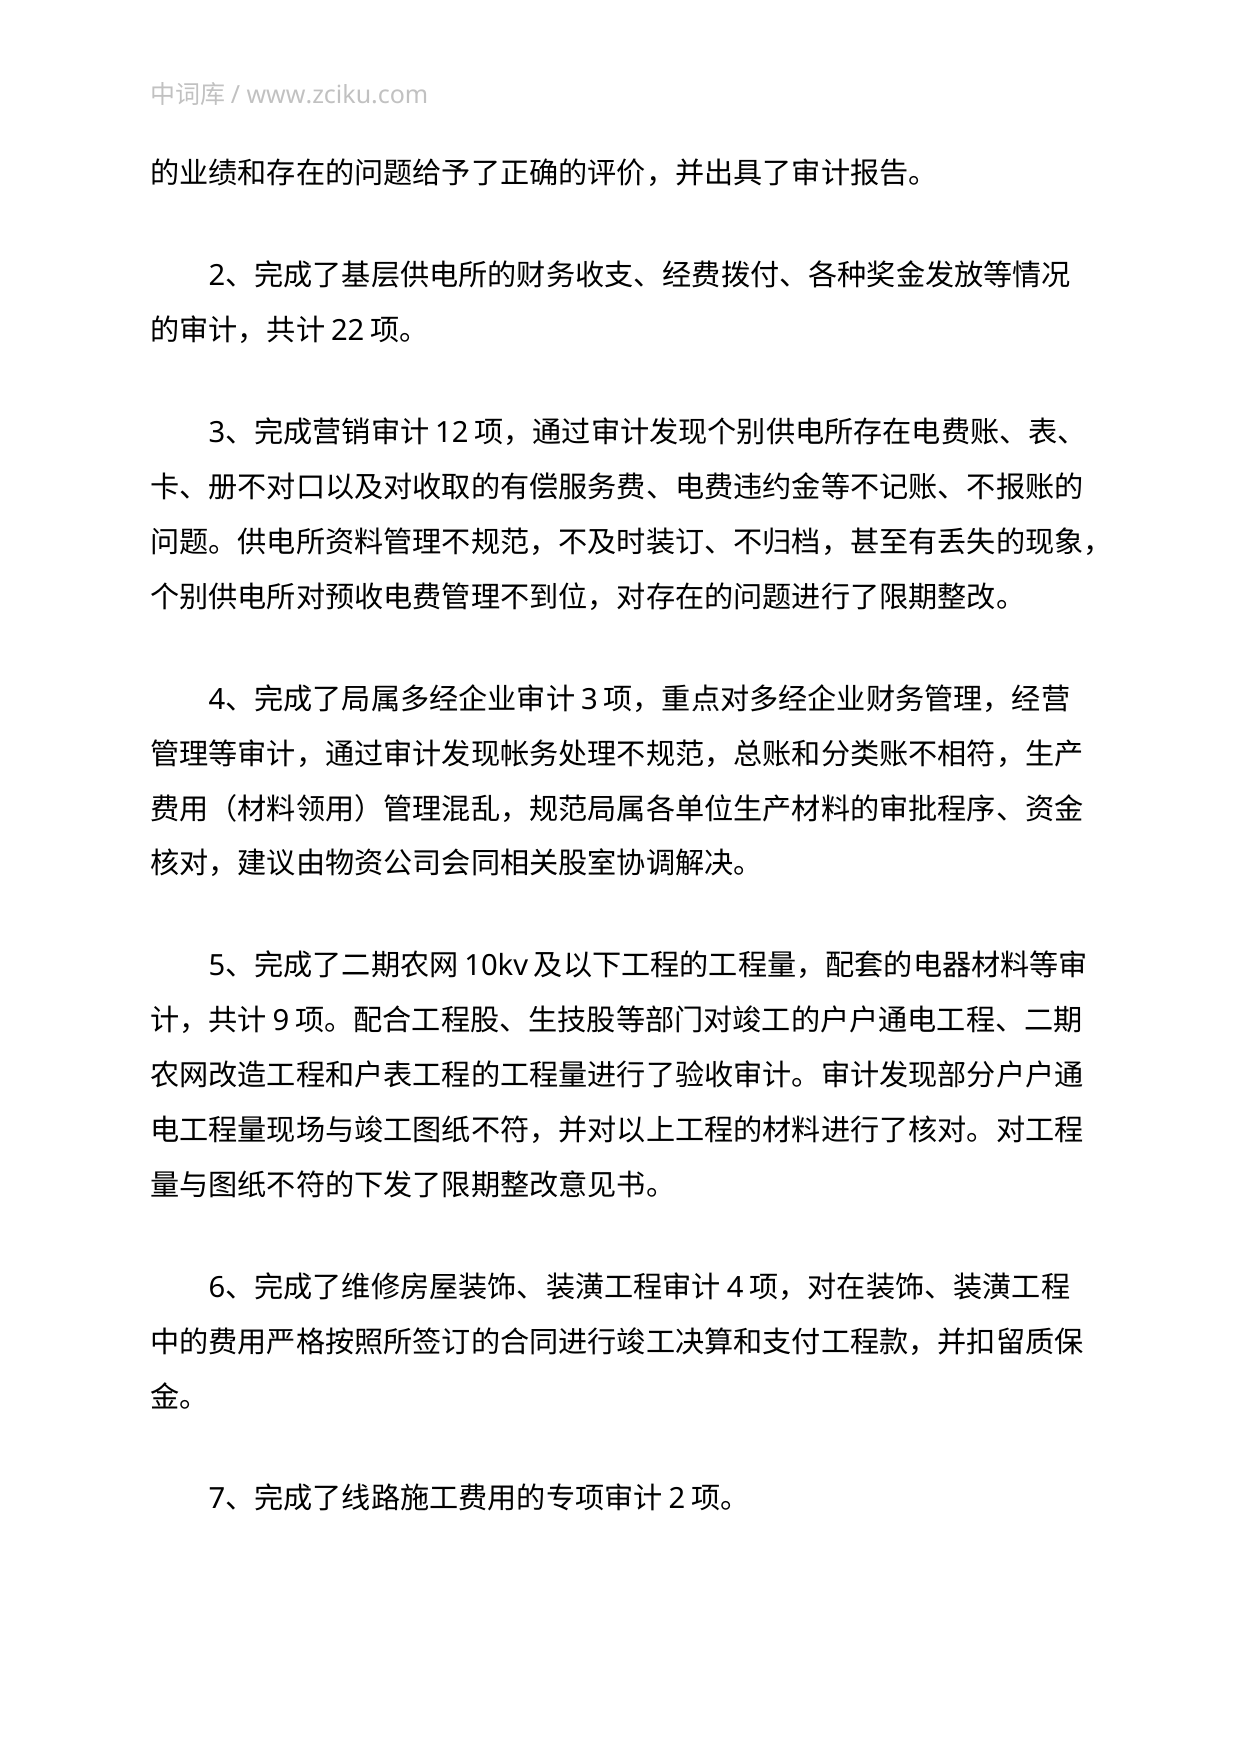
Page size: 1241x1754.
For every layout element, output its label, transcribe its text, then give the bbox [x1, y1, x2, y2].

text 4、完成了局属多经企业审计3项，重点对多经企业财务管理，经营管理等审计，通过审计发现帐务处理不规范，总账和分类账不相符，生产费用（材料领用）管理混乱，规范局属各单位生产材料的审批程序、资金核对，建议由物资公司会同相关股室协调解决。 [150, 675, 1090, 882]
text 6、完成了维修房屋装饰、装潢工程审计4项，对在装饰、装潢工程中的费用严格按照所签订的合同进行竣工决算和支付工程款，并扣留质保金。 [150, 1263, 1090, 1416]
text 2、完成了基层供电所的财务收支、经费拨付、各种奖金发放等情况的审计，共计22项。 [150, 252, 1090, 349]
text 3、完成营销审计12项，通过审计发现个别供电所存在电费账、表、卡、册不对口以及对收取的有偿服务费、电费违约金等不记账、不报账的问题。供电所资料管理不规范，不及时装订、不归档，甚至有丢失的现象，个别供电所对预收电费管理不到位，对存在的问题进行了限期整改。 [150, 409, 1090, 616]
text 5、完成了二期农网10kv及以下工程的工程量，配套的电器材料等审计，共计9项。配合工程股、生技股等部门对竣工的户户通电工程、二期农网改造工程和户表工程的工程量进行了验收审计。审计发现部分户户通电工程量现场与竣工图纸不符，并对以上工程的材料进行了核对。对工程量与图纸不符的下发了限期整改意见书。 [150, 942, 1090, 1204]
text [150, 150, 1090, 192]
text 7、完成了线路施工费用的专项审计2项。 [150, 1475, 1090, 1517]
